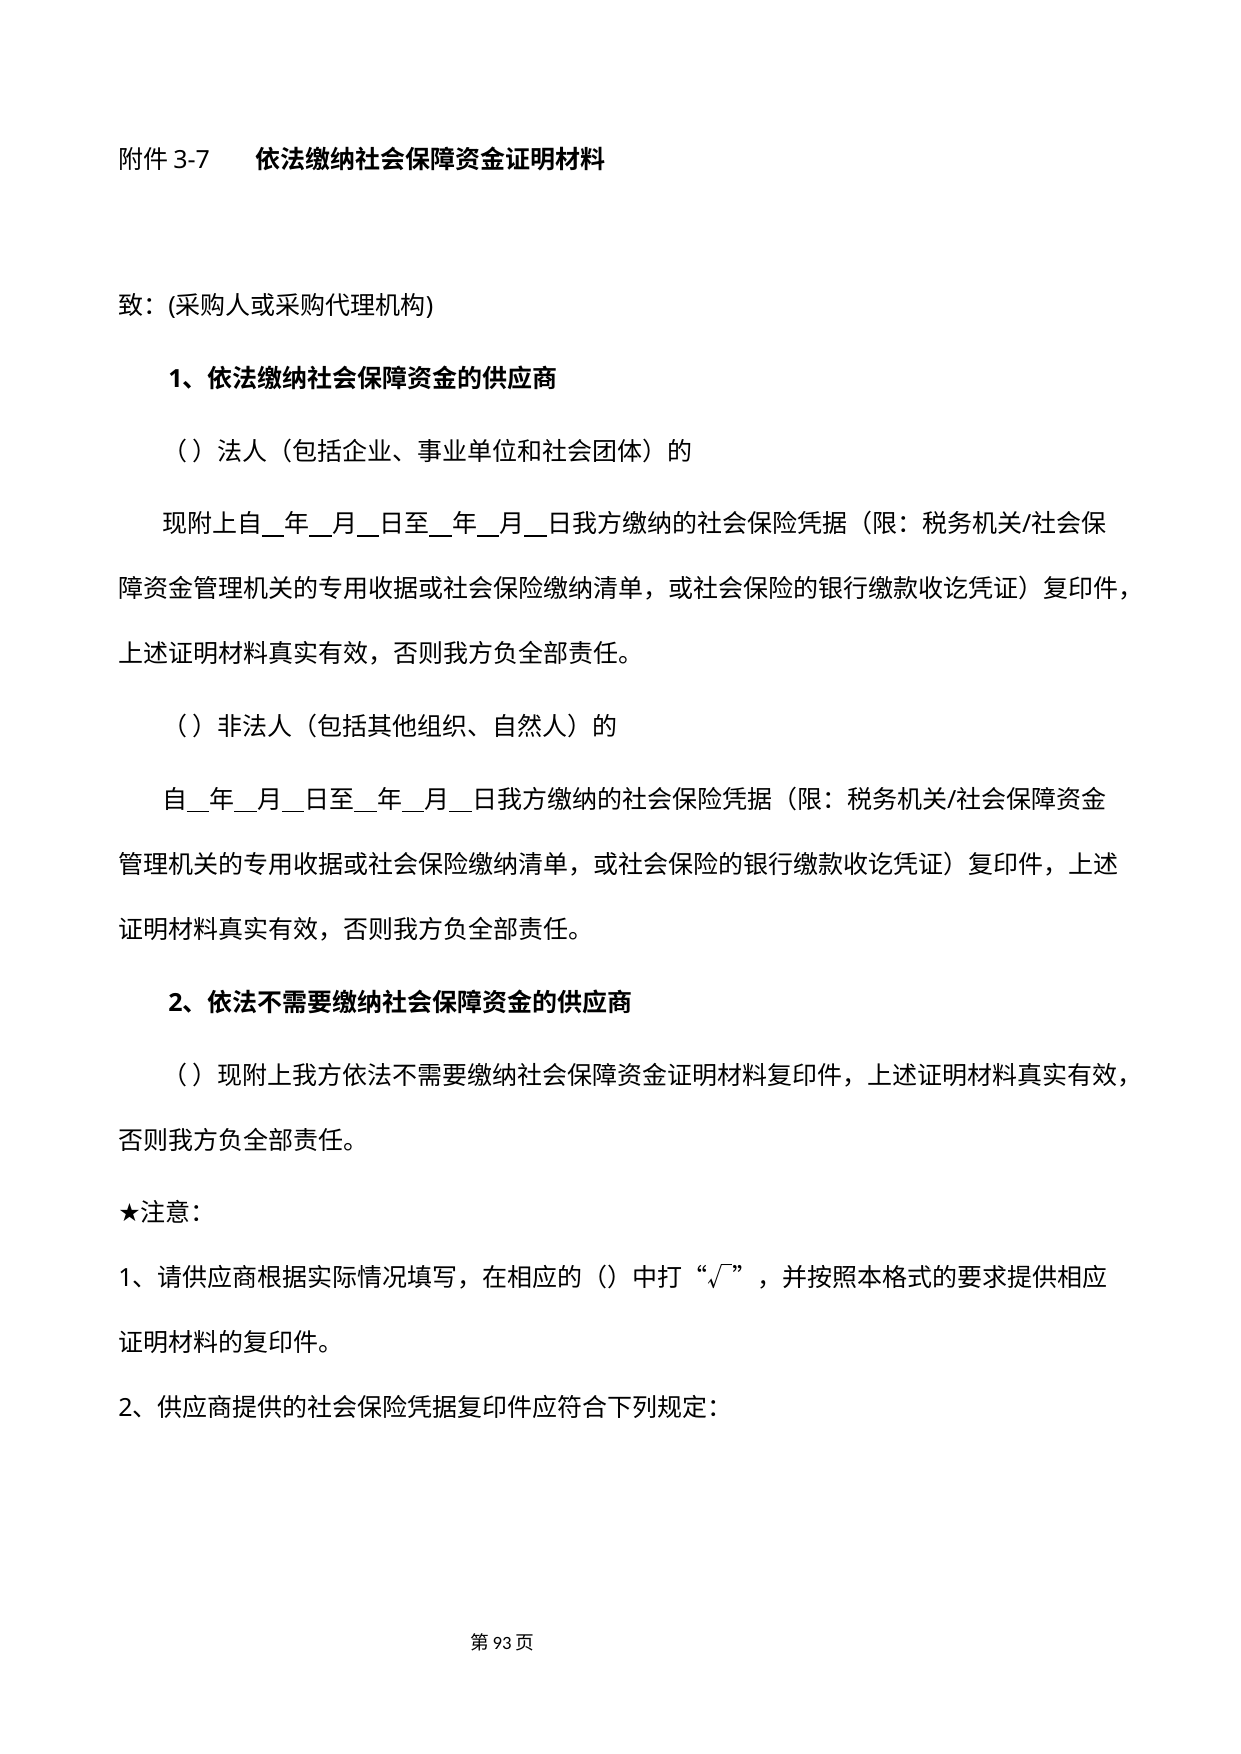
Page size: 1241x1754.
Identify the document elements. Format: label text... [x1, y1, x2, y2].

text （ ）非法人（包括其他组织、自然人）的 [118, 692, 1122, 757]
text 1、依法缴纳社会保障资金的供应商 [118, 344, 1122, 409]
text 自 年 月 日至 年 月 日我方缴纳的社会保险凭据（限：税务机关/社会保障资金管理机关的专用收据或社会保险缴纳清单，或社会保险的银行缴款收讫凭证）复印件，上述证明材料真实有效，否则我方负全部责任。 [118, 765, 1122, 960]
text 1、请供应商根据实际情况填写，在相应的（）中打“√”，并按照本格式的要求提供相应证明材料的复印件。 [118, 1243, 1122, 1373]
text （ ）法人（包括企业、事业单位和社会团体）的 [118, 417, 1122, 482]
text 现附上自 年 月 日至 年 月 日我方缴纳的社会保险凭据（限：税务机关/社会保障资金管理机关的专用收据或社会保险缴纳清单，或社会保险的银行缴款收讫凭证）复印件，上述证明材料真实有效，否则我方负全部责任。 [118, 489, 1122, 684]
text 致：(采购人或采购代理机构) [118, 271, 1122, 336]
text ★注意： [118, 1178, 1122, 1243]
text 2、依法不需要缴纳社会保障资金的供应商 [118, 968, 1122, 1033]
text 2、供应商提供的社会保险凭据复印件应符合下列规定： [118, 1373, 1122, 1438]
text （ ）现附上我方依法不需要缴纳社会保障资金证明材料复印件，上述证明材料真实有效，否则我方负全部责任。 [118, 1041, 1122, 1171]
text 附件3-7 依法缴纳社会保障资金证明材料 [118, 125, 1122, 190]
